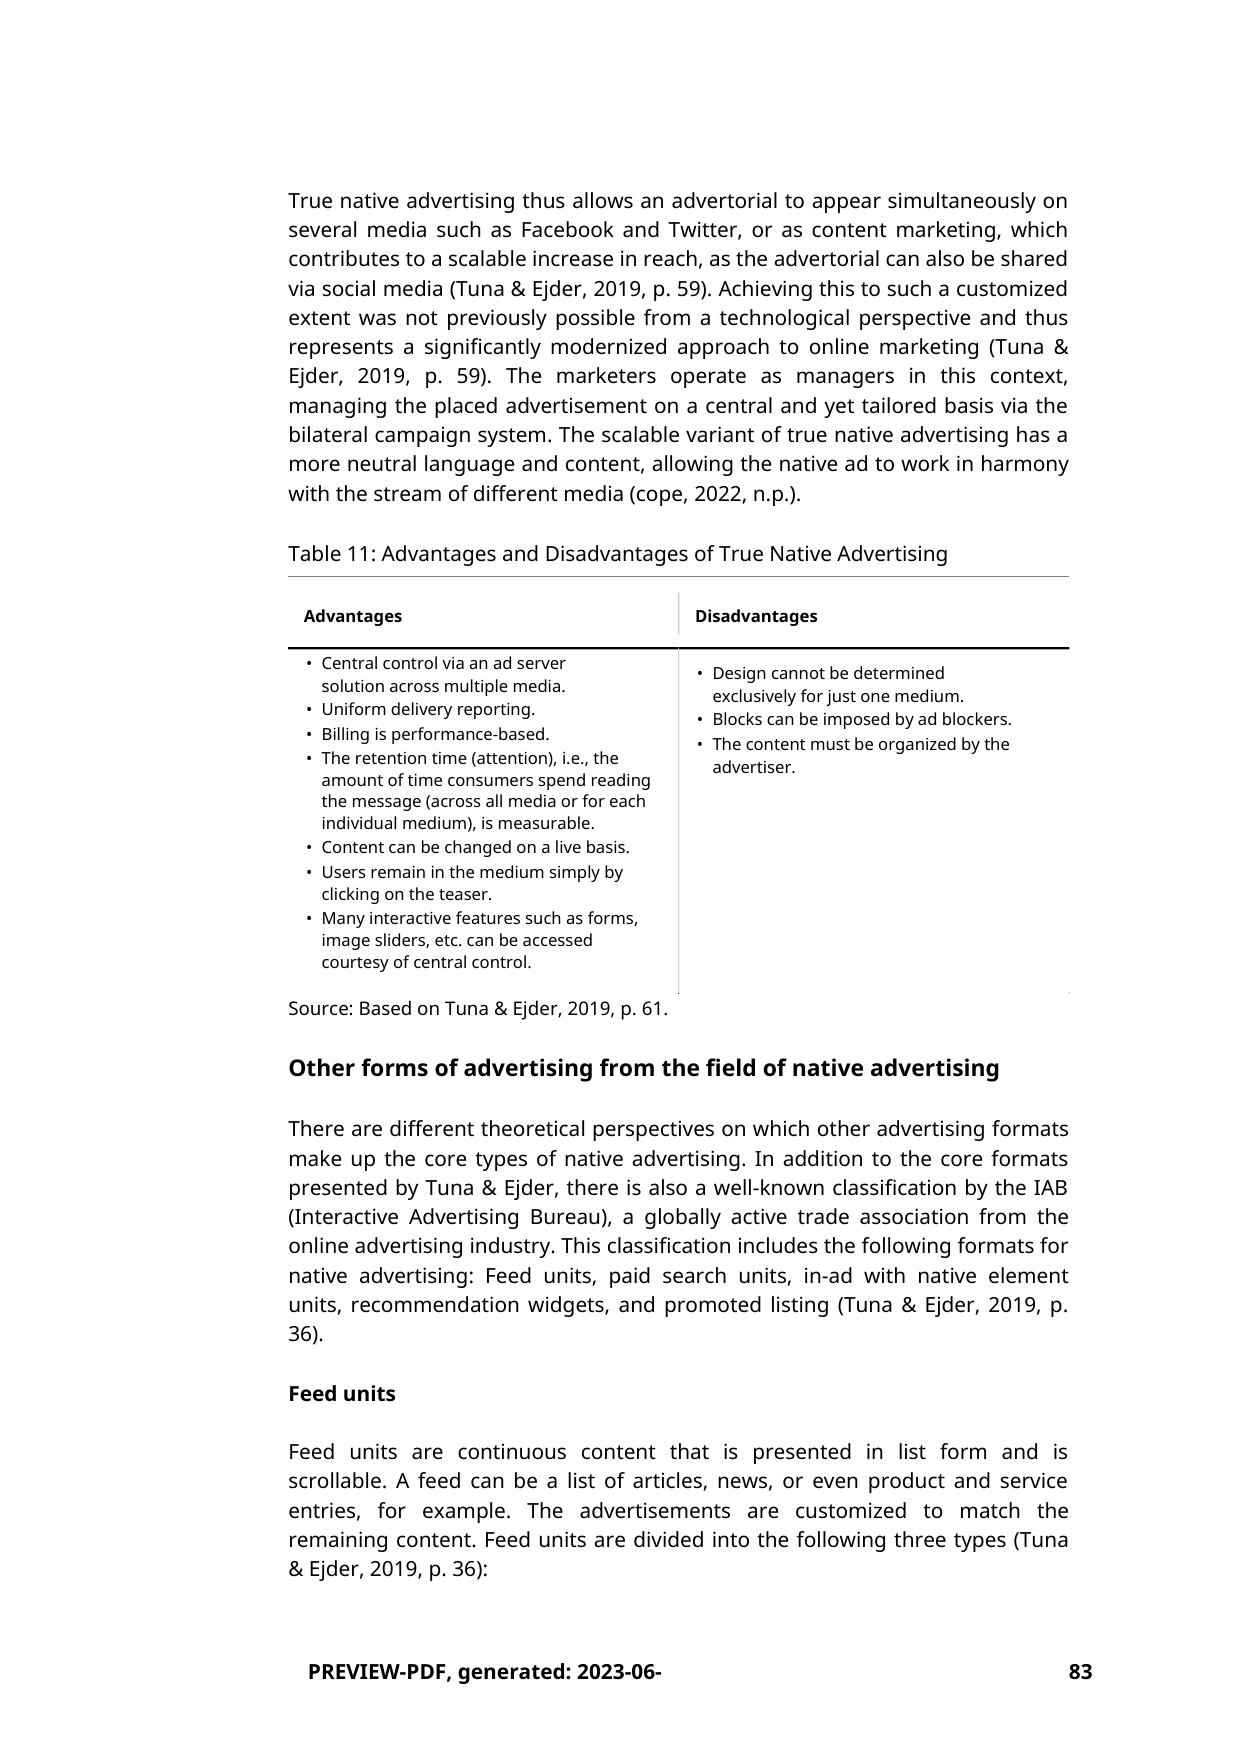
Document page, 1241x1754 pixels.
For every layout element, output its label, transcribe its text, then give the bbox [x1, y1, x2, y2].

list Content can be changed on a live basis. [306, 836, 672, 858]
list The content must be organized by the advertiser. [697, 733, 1048, 778]
subtitle Other forms of advertising from the field of native advertising [288, 1052, 1171, 1083]
list The retention time (attention), i.e., the amount of time consumers spend reading the message (across all media or for each individual medium), is measurable. [306, 747, 659, 835]
list Many interactive features such as forms, image sliders, etc. can be accessed courtesy of central control. [306, 907, 660, 973]
text There are different theoretical perspectives on which other advertising formats make up the core types of native advertising. In addition to the core formats presented by Tuna & Ejder, there is also a well-known classification by the IAB (Interactive Advertising Bureau), a globally active trade association from the online advertising industry. This classification includes the following formats for native advertising: Feed units, paid search units, in-ad with native element units, recommendation widgets, and promoted listing (Tuna & Ejder, 2019, p. 36). [288, 1114, 1070, 1348]
text True native advertising thus allows an advertorial to appear simultaneously on several media such as Facebook and Twitter, or as content marketing, which contributes to a scalable increase in reach, as the advertorial can also be shared via social media (Tuna & Ejder, 2019, p. 59). Achieving this to such a customized extent was not previously possible from a technological perspective and thus represents a significantly modernized approach to online marketing (Tuna & Ejder, 2019, p. 59). The marketers operate as managers in this context, managing the placed advertisement on a central and yet tailored basis via the bilateral campaign system. The scalable variant of true native advertising has a more neutral language and content, allowing the native ad to work in harmony with the stream of different media (cope, 2022, n.p.). [288, 186, 1070, 507]
subtitle Feed units [288, 1379, 1171, 1407]
list Design cannot be determined exclusively for just one medium. [697, 662, 997, 707]
list Uniform delivery reporting. [306, 697, 672, 720]
list Central control via an ad server solution across multiple media. [306, 651, 614, 697]
text Feed units are continuous content that is presented in list form and is scrollable. A feed can be a list of articles, news, or even product and service entries, for example. The advertisements are customized to match the remaining content. Feed units are divided into the following three types (Tuna & Ejder, 2019, p. 36): [288, 1437, 1070, 1583]
list Blocks can be imposed by ad blockers. [697, 708, 1171, 731]
list Billing is performance-based. [306, 722, 672, 745]
text Table 11: Advantages and Disadvantages of True Native Advertising [288, 539, 1171, 568]
text Source: Based on Tuna & Ejder, 2019, p. 61. [288, 995, 672, 1021]
text Advantages Disadvantages [304, 604, 1171, 627]
list Users remain in the medium simply by clicking on the teaser. [306, 860, 650, 906]
